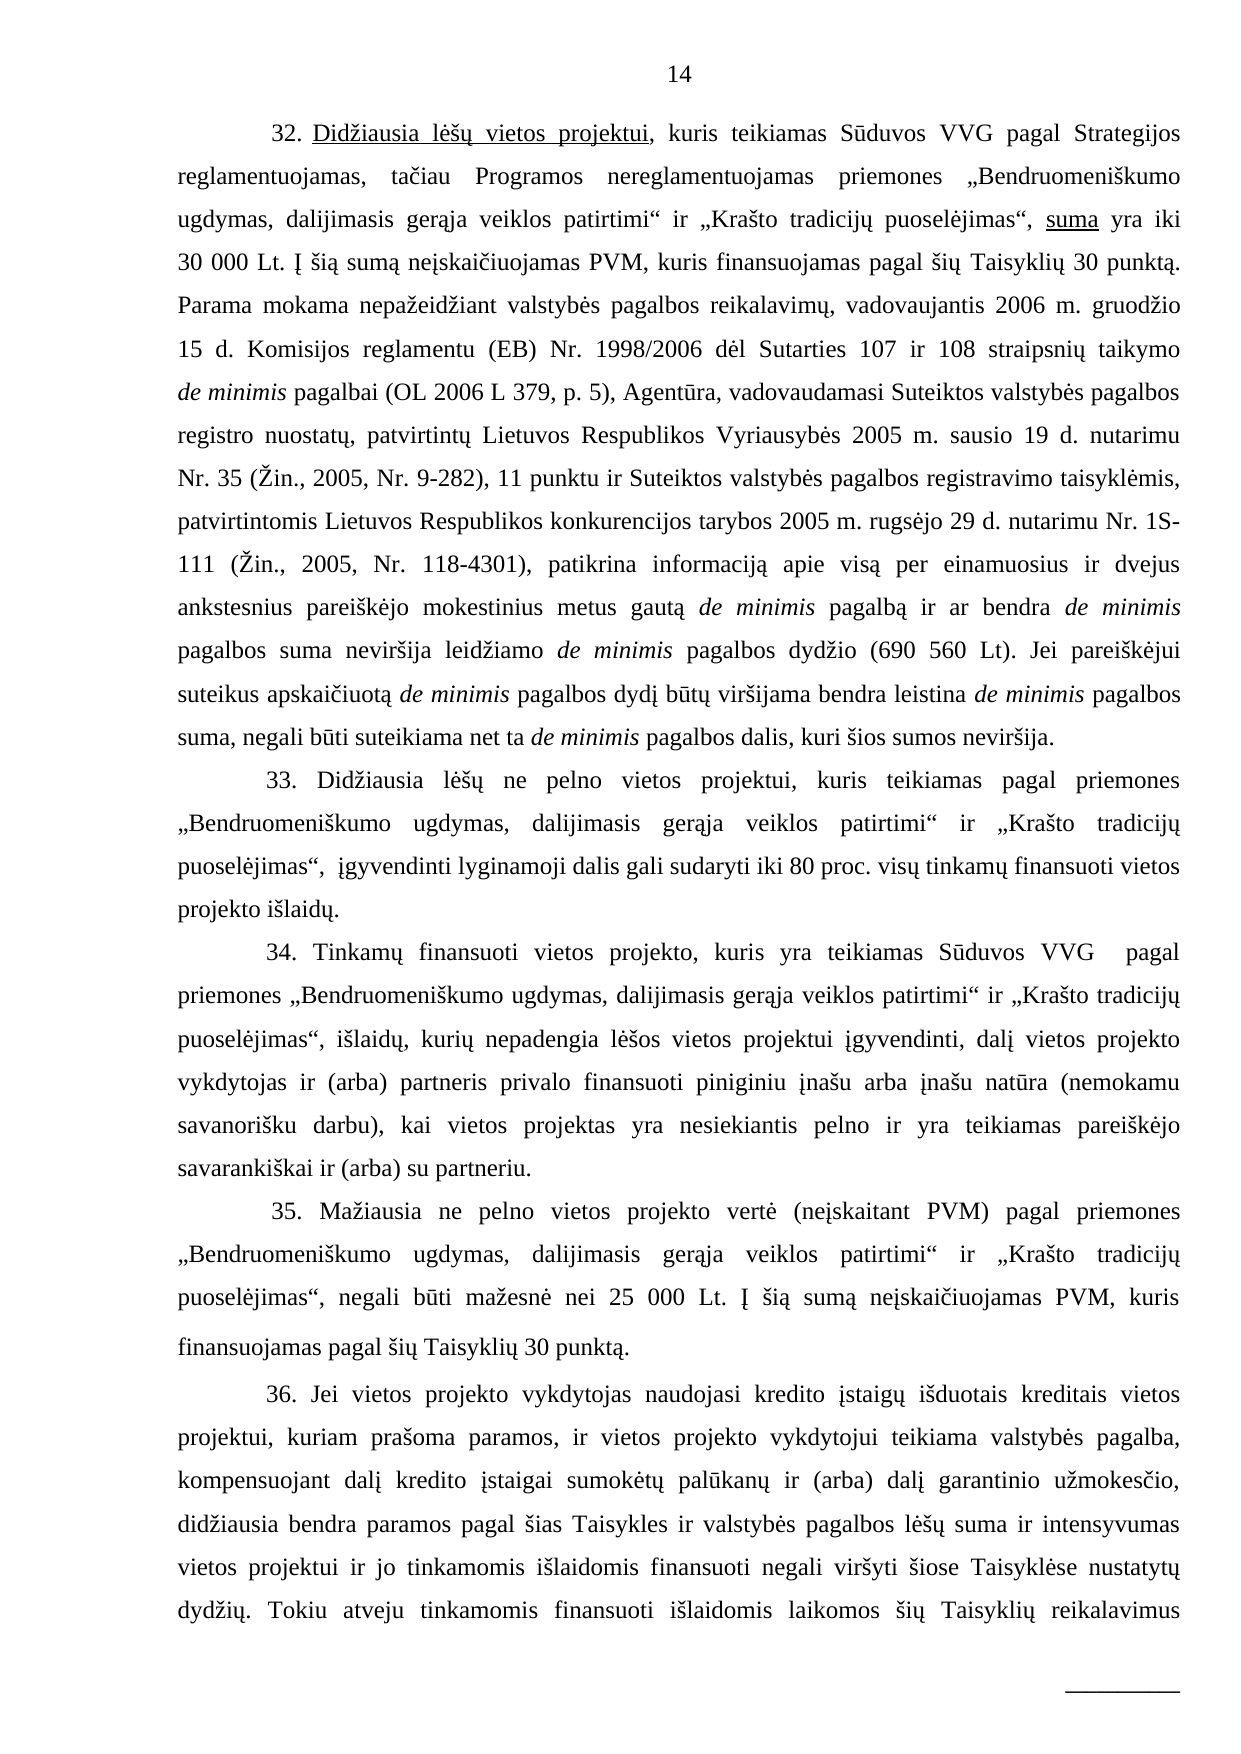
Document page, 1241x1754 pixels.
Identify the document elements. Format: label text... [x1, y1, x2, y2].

text 33. Didžiausia lėšų ne pelno vietos projektui, kuris teikiamas pagal priemones „Bendruomeniškumo ugdymas, dalijimasis gerąja veiklos patirtimi“ ir „Krašto tradicijų puoselėjimas“, įgyvendinti lyginamoji dalis gali sudaryti iki 80 proc. visų tinkamų finansuoti vietos projekto išlaidų. [177, 765, 1181, 923]
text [177, 1379, 1181, 1624]
text 32. Didžiausia lėšų vietos projektui, kuris teikiamas Sūduvos VVG pagal Strategijos reglamentuojamas, tačiau Programos nereglamentuojamas priemones „Bendruomeniškumo ugdymas, dalijimasis gerąja veiklos patirtimi“ ir „Krašto tradicijų puoselėjimas“, suma yra iki 30 000 Lt. Į šią sumą neįskaičiuojamas PVM, kuris finansuojamas pagal šių Taisyklių 30 punktą. Parama mokama nepažeidžiant valstybės pagalbos reikalavimų, vadovaujantis 2006 m. gruodžio 15 d. Komisijos reglamentu (EB) Nr. 1998/2006 dėl Sutarties 107 ir 108 straipsnių taikymo de minimis pagalbai (OL 2006 L 379, p. 5), Agentūra, vadovaudamasi Suteiktos valstybės pagalbos registro nuostatų, patvirtintų Lietuvos Respublikos Vyriausybės 2005 m. sausio 19 d. nutarimu Nr. 35 (Žin., 2005, Nr. 9-282), 11 punktu ir Suteiktos valstybės pagalbos registravimo taisyklėmis, patvirtintomis Lietuvos Respublikos konkurencijos tarybos 2005 m. rugsėjo 29 d. nutarimu Nr. 1S-111 (Žin., 2005, Nr. 118-4301), patikrina informaciją apie visą per einamuosius ir dvejus ankstesnius pareiškėjo mokestinius metus gautą de minimis pagalbą ir ar bendra de minimis pagalbos suma neviršija leidžiamo de minimis pagalbos dydžio (690 560 Lt). Jei pareiškėjui suteikus apskaičiuotą de minimis pagalbos dydį būtų viršijama bendra leistina de minimis pagalbos suma, negali būti suteikiama net ta de minimis pagalbos dalis, kuri šios sumos neviršija. [177, 118, 1181, 751]
text 35. Mažiausia ne pelno vietos projekto vertė (neįskaitant PVM) pagal priemones „Bendruomeniškumo ugdymas, dalijimasis gerąja veiklos patirtimi“ ir „Krašto tradicijų puoselėjimas“, negali būti mažesnė nei 25 000 Lt. Į šią sumą neįskaičiuojamas PVM, kuris finansuojamas pagal šių Taisyklių 30 punktą. [177, 1196, 1181, 1362]
text 34. Tinkamų finansuoti vietos projekto, kuris yra teikiamas Sūduvos VVG pagal priemones „Bendruomeniškumo ugdymas, dalijimasis gerąja veiklos patirtimi“ ir „Krašto tradicijų puoselėjimas“, išlaidų, kurių nepadengia lėšos vietos projektui įgyvendinti, dalį vietos projekto vykdytojas ir (arba) partneris privalo finansuoti piniginiu įnašu arba įnašu natūra (nemokamu savanorišku darbu), kai vietos projektas yra nesiekiantis pelno ir yra teikiamas pareiškėjo savarankiškai ir (arba) su partneriu. [177, 937, 1181, 1182]
